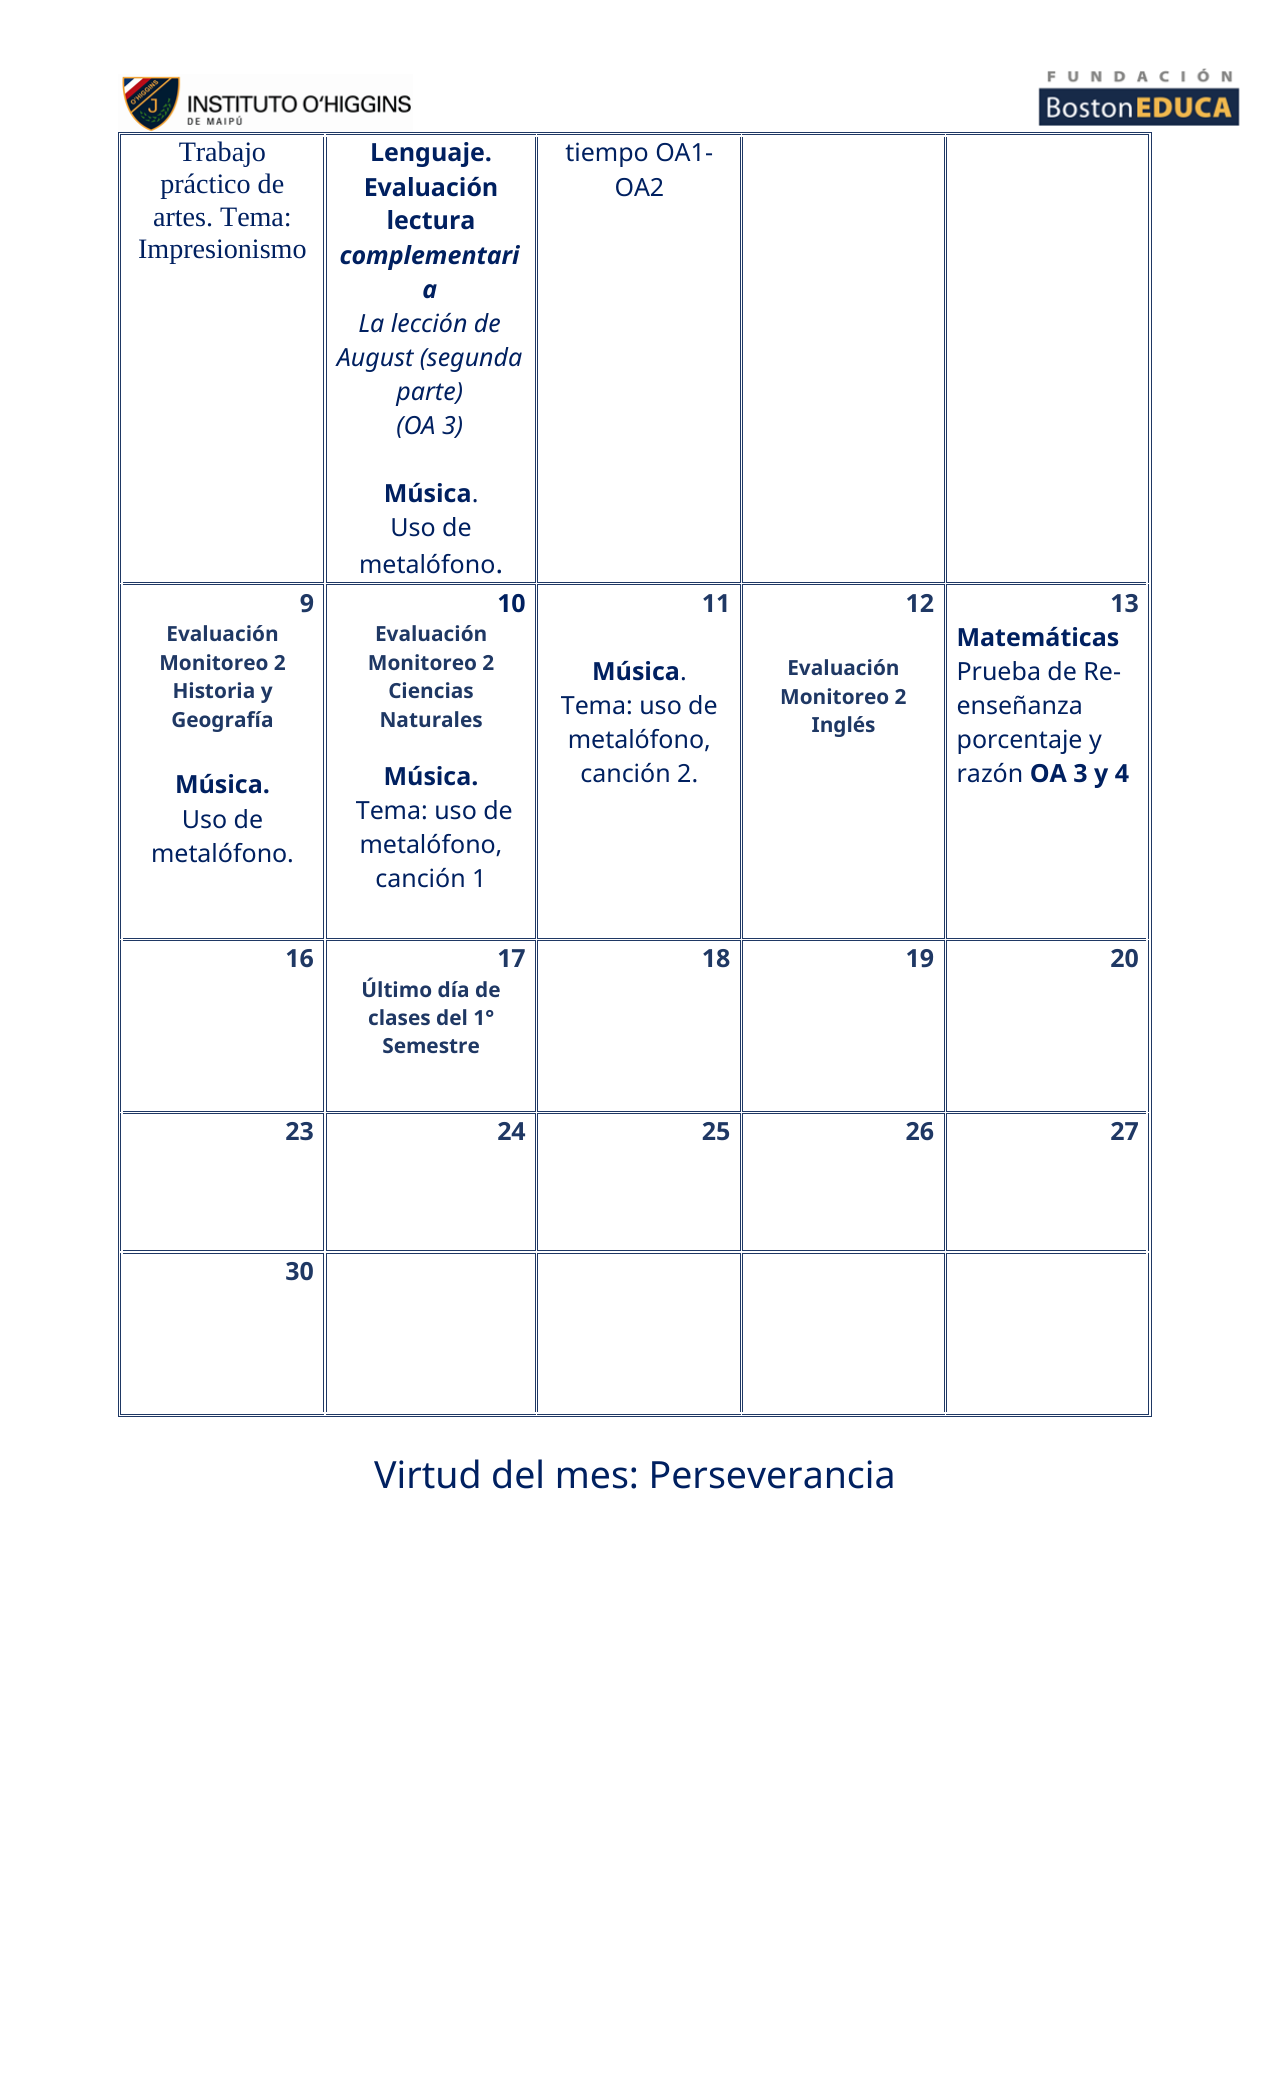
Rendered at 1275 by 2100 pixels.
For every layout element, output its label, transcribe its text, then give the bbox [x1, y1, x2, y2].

table_cell 25 [538, 1114, 740, 1250]
table_cell [325, 1250, 537, 1414]
table_cell 27 [945, 1111, 1150, 1250]
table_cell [741, 135, 945, 582]
table_cell 17 Último día de clases del 1° Semestre [327, 941, 535, 1111]
table_cell 20 [947, 938, 1148, 1111]
picture [118, 74, 414, 132]
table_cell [120, 133, 325, 582]
picture [1036, 65, 1245, 132]
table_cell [537, 135, 741, 582]
table_cell 26 [743, 1114, 944, 1250]
table_cell 23 [120, 1111, 325, 1250]
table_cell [945, 135, 1148, 582]
table_cell 10 Evaluación Monitoreo 2 Ciencias Naturales Música. Tema: uso de metalófono, canción 1 [327, 585, 535, 937]
table_cell 18 [538, 941, 740, 1111]
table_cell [325, 133, 537, 582]
table_cell 16 [121, 938, 323, 1111]
table_cell [945, 1250, 1150, 1414]
table_cell 30 [120, 1250, 325, 1414]
table_cell [741, 1254, 945, 1414]
table_cell 24 [327, 1114, 535, 1250]
table_cell [537, 1254, 741, 1414]
table_cell 13 Matemáticas Prueba de Re-enseñanza porcentaje y razón OA 3 y 4 [945, 582, 1150, 937]
table_cell 9 Evaluación Monitoreo 2 Historia y Geografía Música. Uso de metalófono. [120, 582, 325, 937]
table_cell 19 [743, 941, 944, 1111]
text Virtud del mes: Perseverancia [118, 1448, 1152, 1499]
table_cell 12 Evaluación Monitoreo 2 Inglés [743, 585, 944, 937]
table_cell 11 Música. Tema: uso de metalófono, canción 2. [538, 585, 740, 937]
